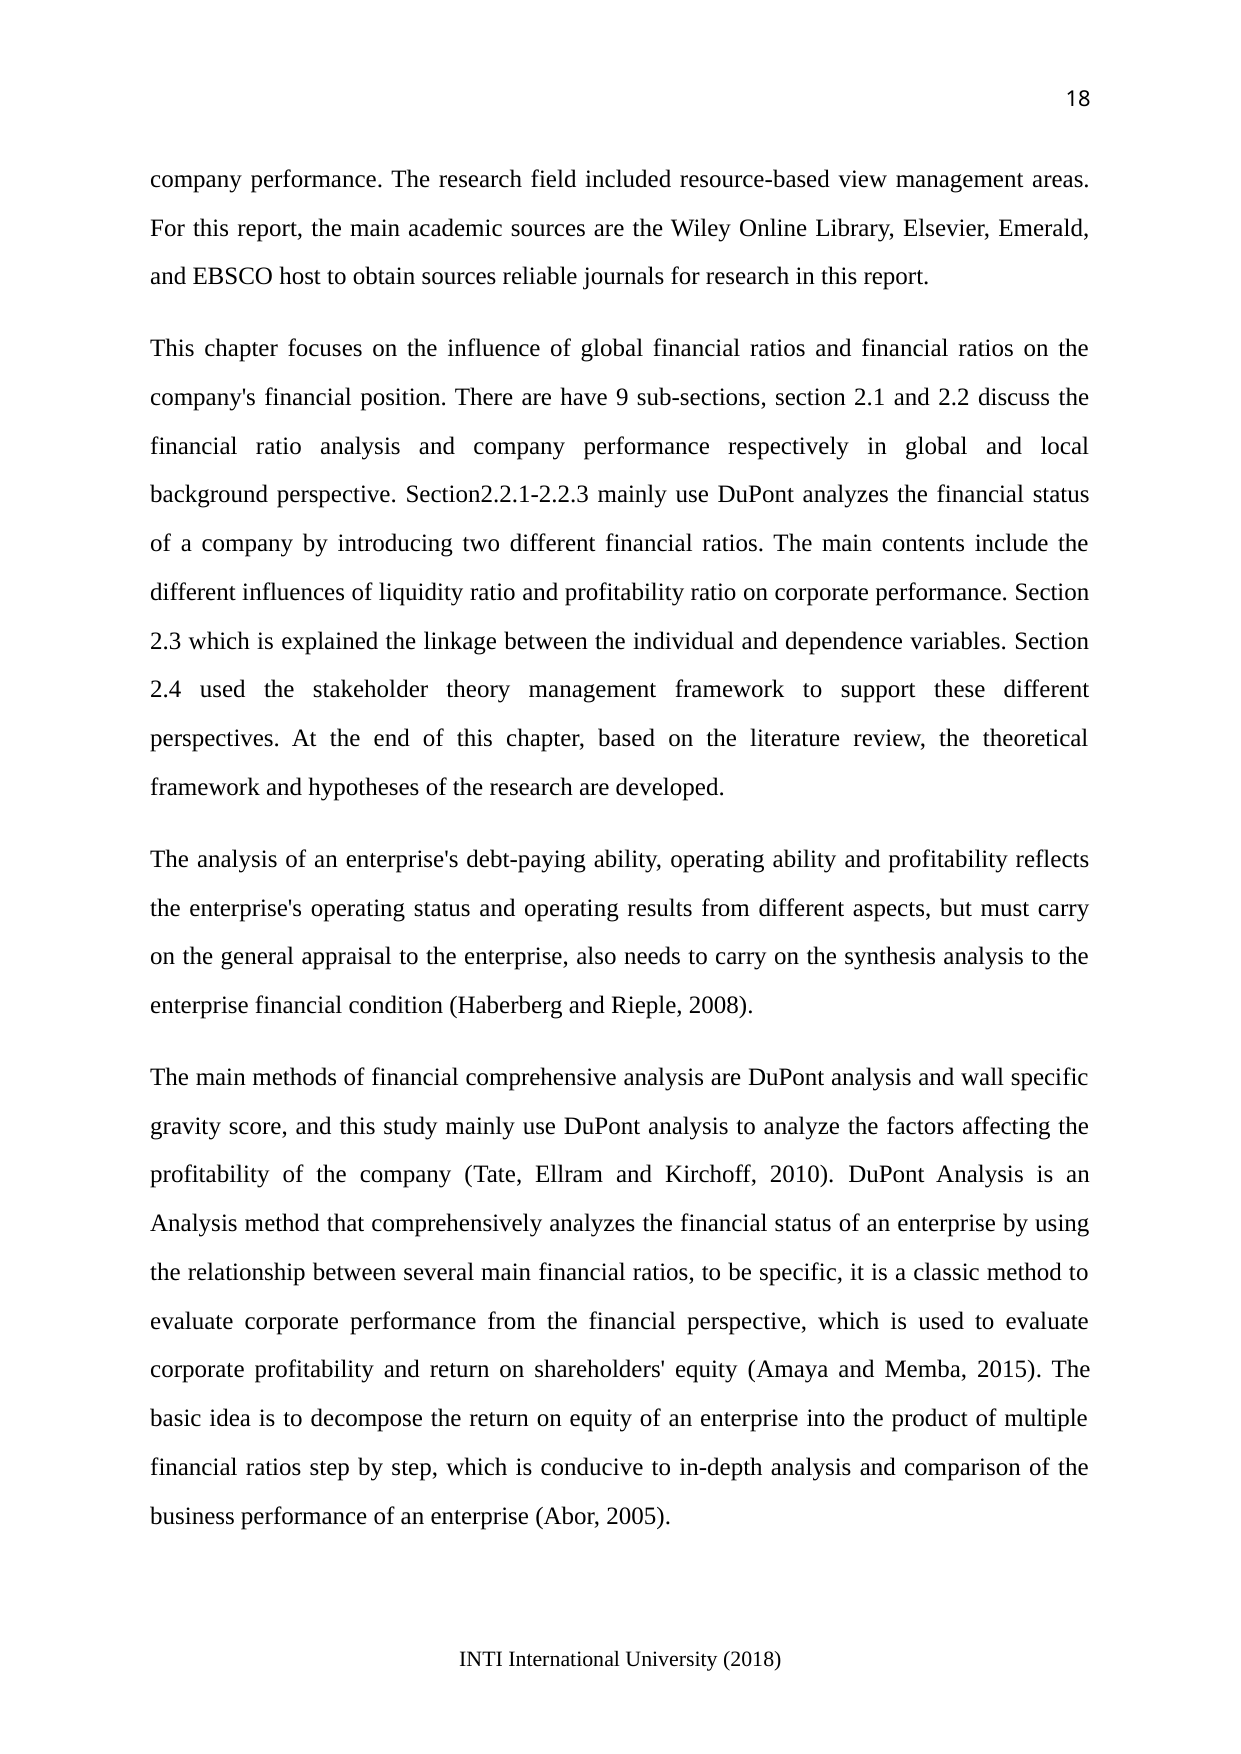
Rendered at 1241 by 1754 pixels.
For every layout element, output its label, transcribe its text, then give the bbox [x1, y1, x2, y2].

text The main methods of financial comprehensive analysis are DuPont analysis and wall specific gravity score, and this study mainly use DuPont analysis to analyze the factors affecting the profitability of the company (Tate, Ellram and Kirchoff, 2010). DuPont Analysis is an Analysis method that comprehensively analyzes the financial status of an enterprise by using the relationship between several main financial ratios, to be specific, it is a classic method to evaluate corporate performance from the financial perspective, which is used to evaluate corporate profitability and return on shareholders' equity (Amaya and Memba, 2015). The basic idea is to decompose the return on equity of an enterprise into the product of multiple financial ratios step by step, which is conducive to in-depth analysis and comparison of the business performance of an enterprise (Abor, 2005). [150, 1060, 1090, 1531]
text This chapter focuses on the influence of global financial ratios and financial ratios on the company's financial position. There are have 9 sub-sections, section 2.1 and 2.2 discuss the financial ratio analysis and company performance respectively in global and local background perspective. Section2.2.1-2.2.3 mainly use DuPont analyzes the financial status of a company by introducing two different financial ratios. The main contents include the different influences of liquidity ratio and profitability ratio on corporate performance. Section 2.3 which is explained the linkage between the individual and dependence variables. Section 2.4 used the stakeholder theory management framework to support these different perspectives. At the end of this chapter, based on the literature review, the theoretical framework and hypotheses of the research are developed. [150, 331, 1090, 803]
text The analysis of an enterprise's debt-paying ability, operating ability and profitability reflects the enterprise's operating status and operating results from different aspects, but must carry on the general appraisal to the enterprise, also needs to carry on the synthesis analysis to the enterprise financial condition (Haberberg and Rieple, 2008). [150, 842, 1090, 1021]
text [150, 162, 1090, 292]
